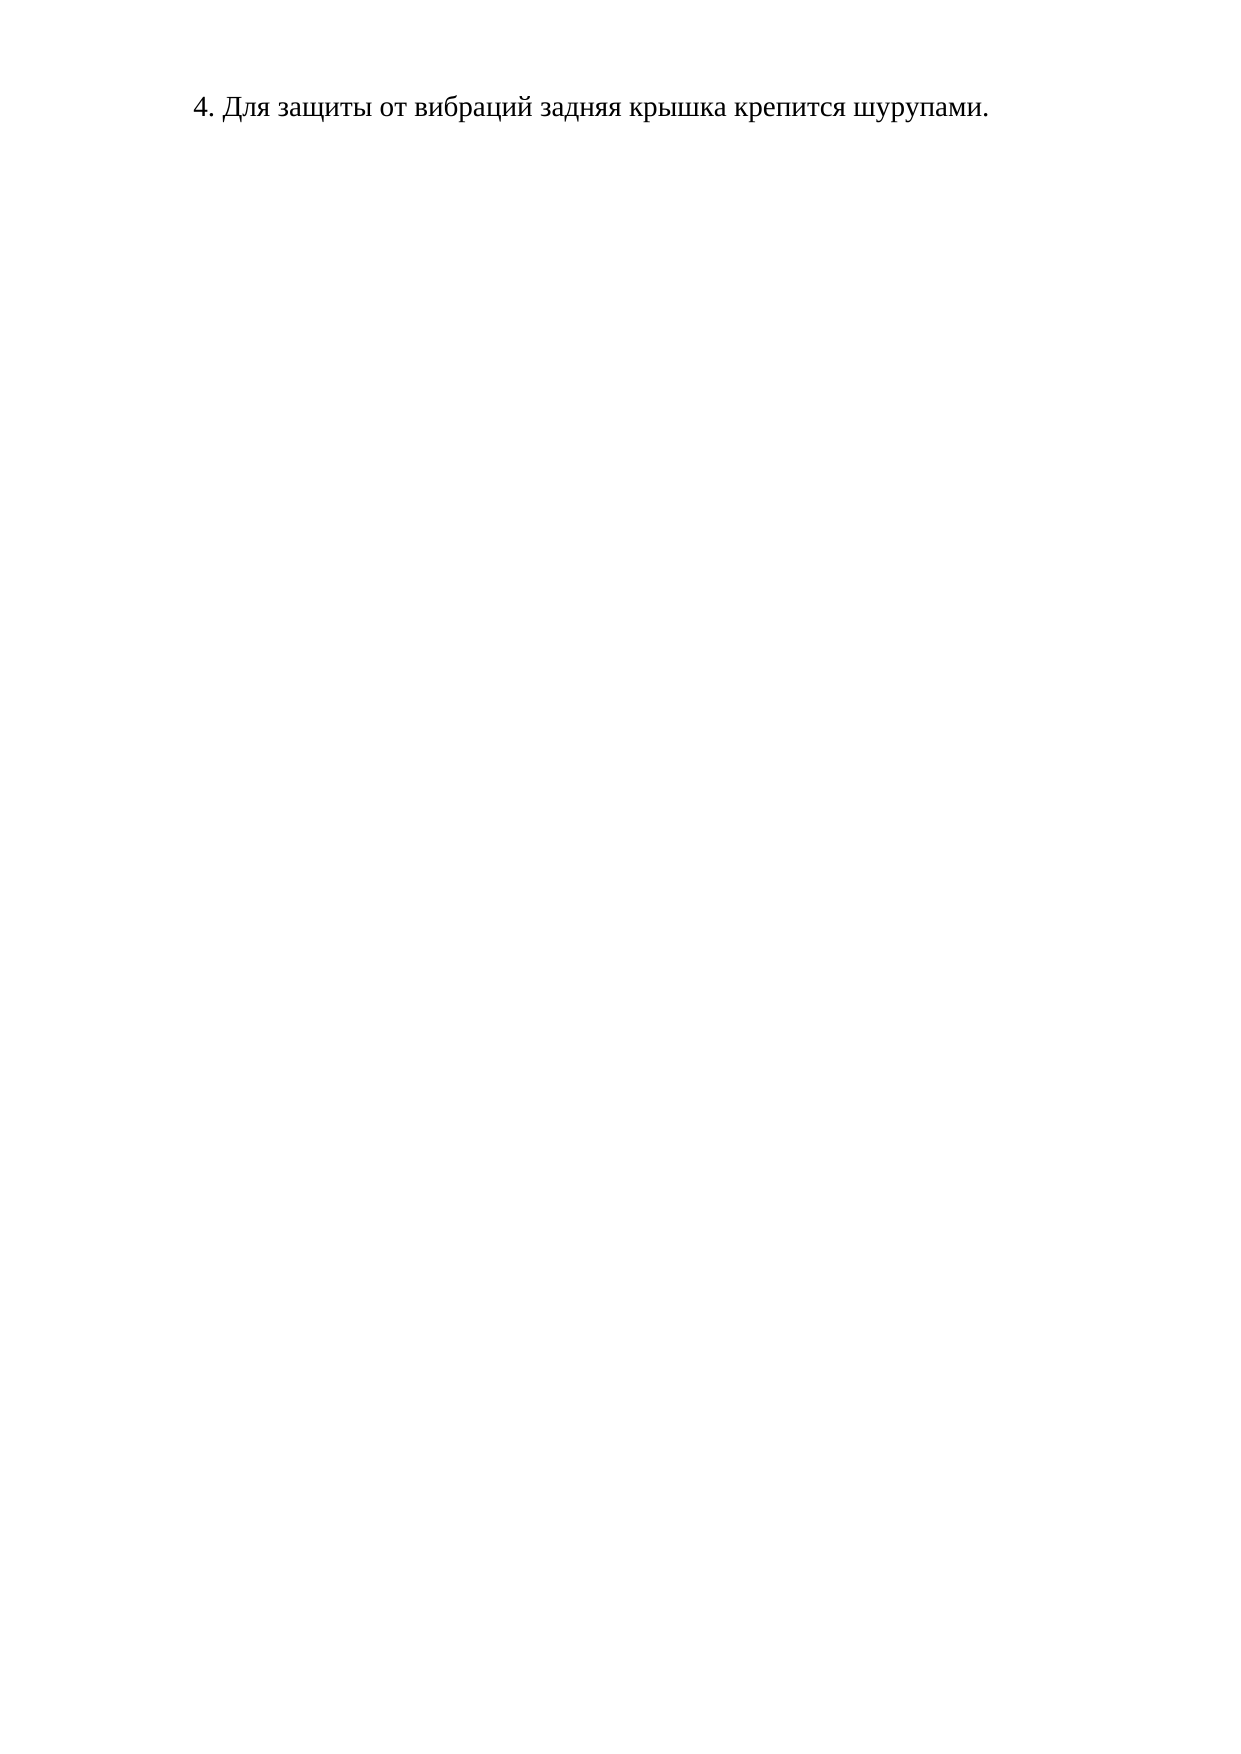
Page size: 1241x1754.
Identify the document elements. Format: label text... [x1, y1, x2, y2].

text 4. Для защиты от вибраций задняя крышка крепится шурупами. [118, 89, 1122, 122]
